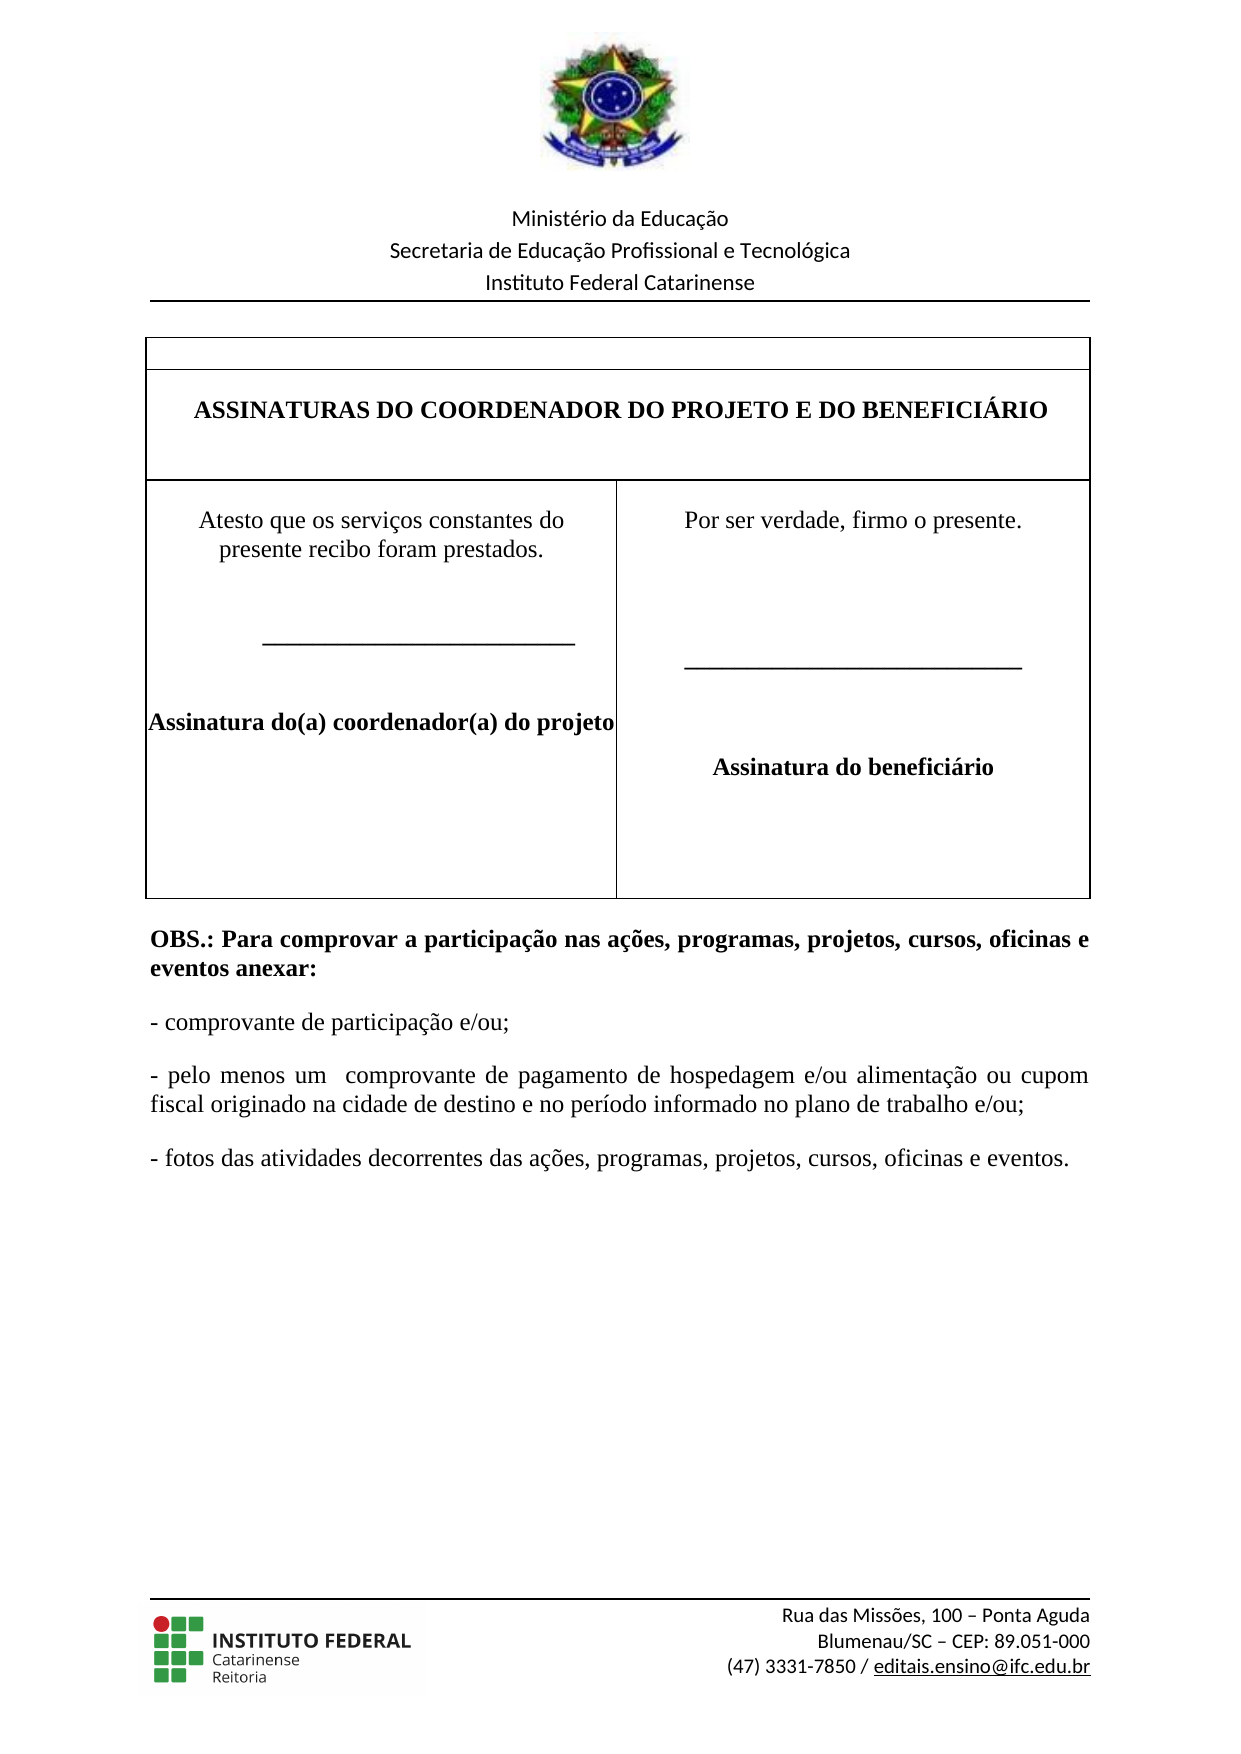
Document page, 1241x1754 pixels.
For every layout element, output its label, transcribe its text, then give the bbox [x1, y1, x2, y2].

table_cell ASSINATURAS DO COORDENADOR DO PROJETO E DO BENEFICIÁRIO [147, 370, 1089, 479]
text - fotos das atividades decorrentes das ações, programas, projetos, cursos, oficinas e eventos. [150, 1143, 1090, 1172]
text - comprovante de participação e/ou; [150, 1007, 1090, 1035]
table_cell Atesto que os serviços constantes do presente recibo foram prestados. _________________________ Assinatura do(a) coordenador(a) do projeto [147, 481, 616, 897]
text - pelo menos um comprovante de pagamento de hospedagem e/ou alimentação ou cupom fiscal originado na cidade de destino e no período informado no plano de trabalho e/ou; [150, 1060, 1090, 1118]
picture [540, 32, 690, 171]
table_cell Por ser verdade, firmo o presente. ___________________________ Assinatura do beneficiário [617, 481, 1089, 897]
picture [137, 1601, 427, 1696]
table_cell [147, 338, 1089, 368]
text OBS.: Para comprovar a participação nas ações, programas, projetos, cursos, oficinas e eventos anexar: [150, 924, 1090, 982]
